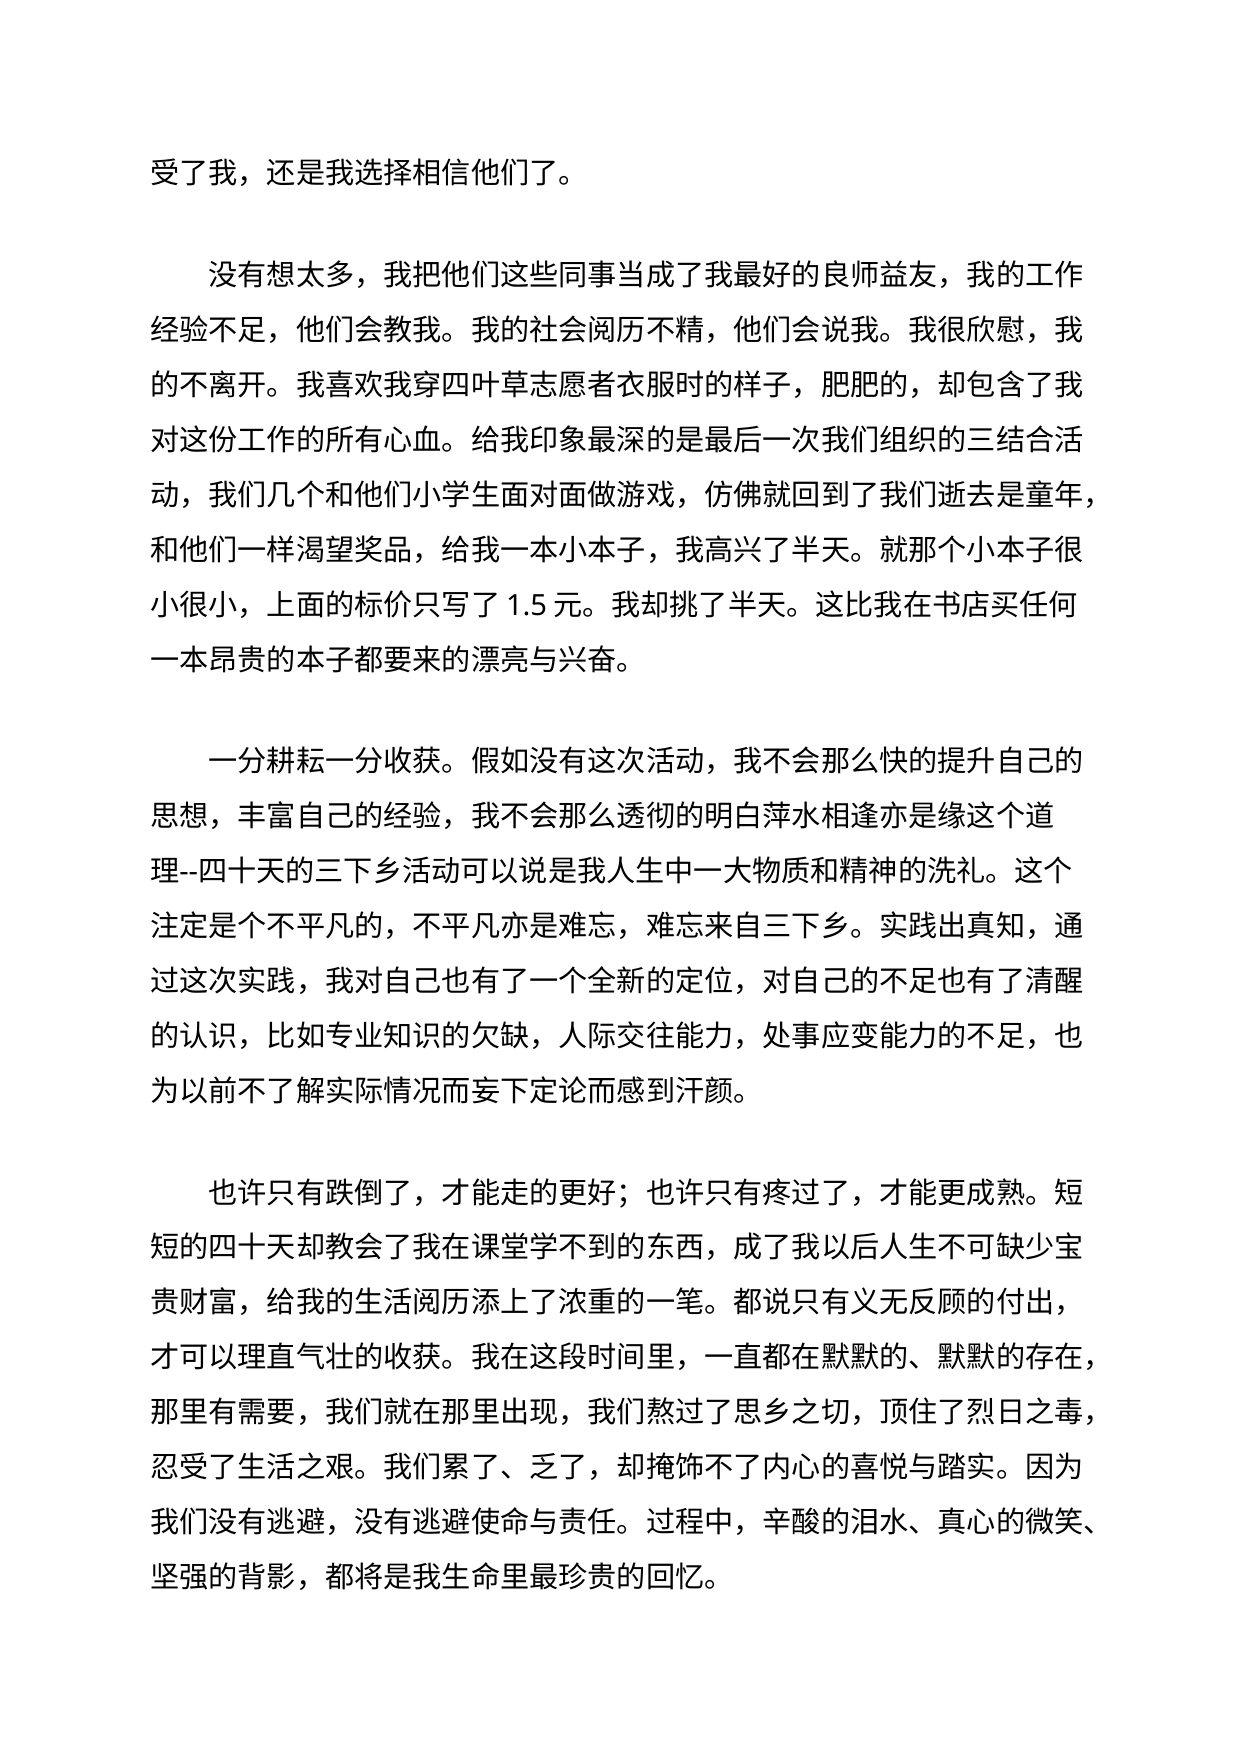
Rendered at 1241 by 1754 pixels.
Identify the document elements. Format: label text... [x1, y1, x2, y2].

text 没有想太多，我把他们这些同事当成了我最好的良师益友，我的工作经验不足，他们会教我。我的社会阅历不精，他们会说我。我很欣慰，我的不离开。我喜欢我穿四叶草志愿者衣服时的样子，肥肥的，却包含了我对这份工作的所有心血。给我印象最深的是最后一次我们组织的三结合活动，我们几个和他们小学生面对面做游戏，仿佛就回到了我们逝去是童年，和他们一样渴望奖品，给我一本小本子，我高兴了半天。就那个小本子很小很小，上面的标价只写了1.5元。我却挑了半天。这比我在书店买任何一本昂贵的本子都要来的漂亮与兴奋。 [150, 252, 1090, 678]
text 一分耕耘一分收获。假如没有这次活动，我不会那么快的提升自己的思想，丰富自己的经验，我不会那么透彻的明白萍水相逢亦是缘这个道理--四十天的三下乡活动可以说是我人生中一大物质和精神的洗礼。这个注定是个不平凡的，不平凡亦是难忘，难忘来自三下乡。实践出真知，通过这次实践，我对自己也有了一个全新的定位，对自己的不足也有了清醒的认识，比如专业知识的欠缺，人际交往能力，处事应变能力的不足，也为以前不了解实际情况而妄下定论而感到汗颜。 [150, 738, 1090, 1110]
text 也许只有跌倒了，才能走的更好；也许只有疼过了，才能更成熟。短短的四十天却教会了我在课堂学不到的东西，成了我以后人生不可缺少宝贵财富，给我的生活阅历添上了浓重的一笔。都说只有义无反顾的付出，才可以理直气壮的收获。我在这段时间里，一直都在默默的、默默的存在，那里有需要，我们就在那里出现，我们熬过了思乡之切，顶住了烈日之毒，忍受了生活之艰。我们累了、乏了，却掩饰不了内心的喜悦与踏实。因为我们没有逃避，没有逃避使命与责任。过程中，辛酸的泪水、真心的微笑、坚强的背影，都将是我生命里最珍贵的回忆。 [150, 1169, 1090, 1596]
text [150, 150, 1090, 192]
